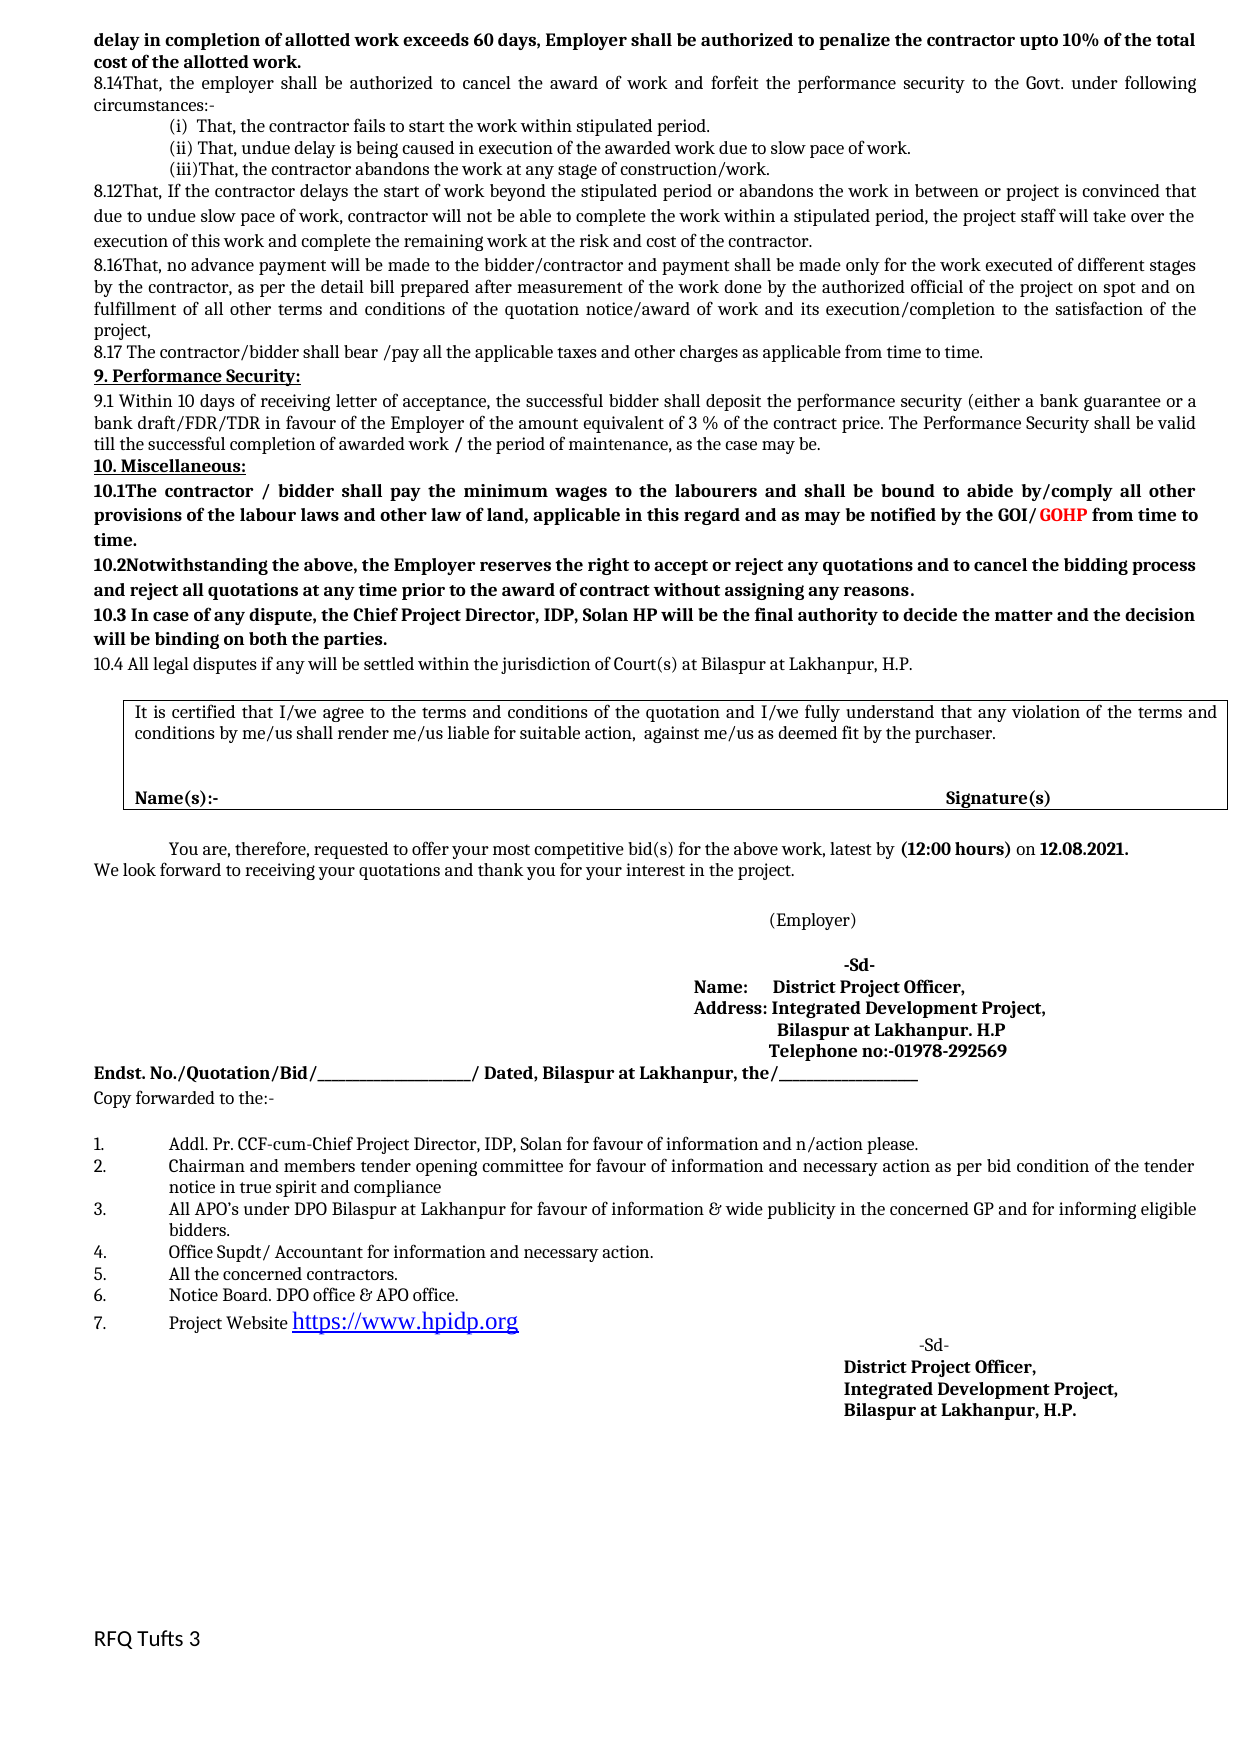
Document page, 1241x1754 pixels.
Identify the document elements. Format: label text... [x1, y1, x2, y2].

list Notice Board. DPO office & APO office. [94, 1285, 1198, 1306]
text You are, therefore, requested to offer your most competitive bid(s) for the above work, latest by (12:00 hours) on 12.08.2021. [94, 838, 1198, 859]
text We look forward to receiving your quotations and thank you for your interest in the project. [94, 859, 1198, 881]
text Address: Integrated Development Project, [94, 998, 1198, 1019]
text Endst. No./Quotation/Bid/______________________/ Dated, Bilaspur at Lakhanpur, the/____________________ [94, 1063, 1198, 1084]
list Project Website https://www.hpidp.org [94, 1306, 1198, 1335]
text Copy forwarded to the:- [94, 1087, 1198, 1109]
list Chairman and members tender opening committee for favour of information and necessary action as per bid condition of the tender notice in true spirit and compliance [94, 1155, 1196, 1198]
list Addl. Pr. CCF-cum-Chief Project Director, IDP, Solan for favour of information and n/action please. [94, 1134, 1196, 1155]
text Bilaspur at Lakhanpur, H.P. [769, 1400, 1196, 1421]
list 8.14That, the employer shall be authorized to cancel the award of work and forfeit the performance security to the Govt. under following circumstances:- [94, 73, 1198, 116]
text District Project Officer, [544, 1357, 1196, 1378]
table_header It is certified that I/we agree to the terms and conditions of the quotation and I/we fully understand that any violation of the terms and conditions by me/us shall render me/us liable for suitable action, against me/us as deemed fit by the purchaser. Name(s):- Signature(s) [124, 701, 1227, 809]
list All APO’s under DPO Bilaspur at Lakhanpur for favour of information & wide publicity in the concerned GP and for informing eligible bidders. [94, 1198, 1198, 1242]
text Name: District Project Officer, [619, 976, 1198, 998]
text 10.2Notwithstanding the above, the Employer reserves the right to accept or reject any quotations and to cancel the bidding process and reject all quotations at any time prior to the award of contract without assigning any reasons. [94, 554, 1198, 601]
list Office Supdt/ Accountant for information and necessary action. [94, 1242, 1198, 1263]
text 8.16That, no advance payment will be made to the bidder/contractor and payment shall be made only for the work executed of different stages by the contractor, as per the detail bill prepared after measurement of the work done by the authorized official of the project on spot and on fulfillment of all other terms and conditions of the quotation notice/award of work and its execution/completion to the satisfaction of the project, [94, 255, 1198, 341]
text -Sd- [619, 955, 1198, 976]
text (Employer) [94, 909, 1198, 931]
text 9. Performance Security: [94, 366, 1198, 387]
list -Sd- [919, 1335, 1198, 1357]
text 8.17 The contractor/bidder shall bear /pay all the applicable taxes and other charges as applicable from time to time. [94, 341, 1198, 363]
text Integrated Development Project, [319, 1378, 1196, 1400]
text Telephone no:-01978-292569 [94, 1041, 1198, 1063]
text 10. Miscellaneous: [94, 455, 1198, 477]
list All the concerned contractors. [94, 1263, 1198, 1285]
text 9.1 Within 10 days of receiving letter of acceptance, the successful bidder shall deposit the performance security (either a bank guarantee or a bank draft/FDR/TDR in favour of the Employer of the amount equivalent of 3 % of the contract price. The Performance Security shall be valid till the successful completion of awarded work / the period of maintenance, as the case may be. [94, 391, 1198, 455]
text 8.12That, If the contractor delays the start of work beyond the stipulated period or abandons the work in between or project is convinced that due to undue slow pace of work, contractor will not be able to complete the work within a stipulated period, the project staff will take over the execution of this work and complete the remaining work at the risk and cost of the contractor. [94, 181, 1198, 252]
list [94, 29, 1198, 73]
list (ii) That, undue delay is being caused in execution of the awarded work due to slow pace of work. [94, 137, 1198, 159]
list (iii)That, the contractor abandons the work at any stage of construction/work. [94, 159, 1198, 181]
text 10.3 In case of any dispute, the Chief Project Director, IDP, Solan HP will be the final authority to decide the matter and the decision will be binding on both the parties. [94, 604, 1198, 651]
list (i) That, the contractor fails to start the work within stipulated period. [94, 116, 1198, 137]
text Bilaspur at Lakhanpur. H.P [94, 1019, 1198, 1041]
list 10.4 All legal disputes if any will be settled within the jurisdiction of Court(s) at Bilaspur at Lakhanpur, H.P. [94, 654, 1198, 675]
text 10.1The contractor / bidder shall pay the minimum wages to the labourers and shall be bound to abide by/comply all other provisions of the labour laws and other law of land, applicable in this regard and as may be notified by the GOI/GOHP from time to time. [94, 480, 1198, 551]
